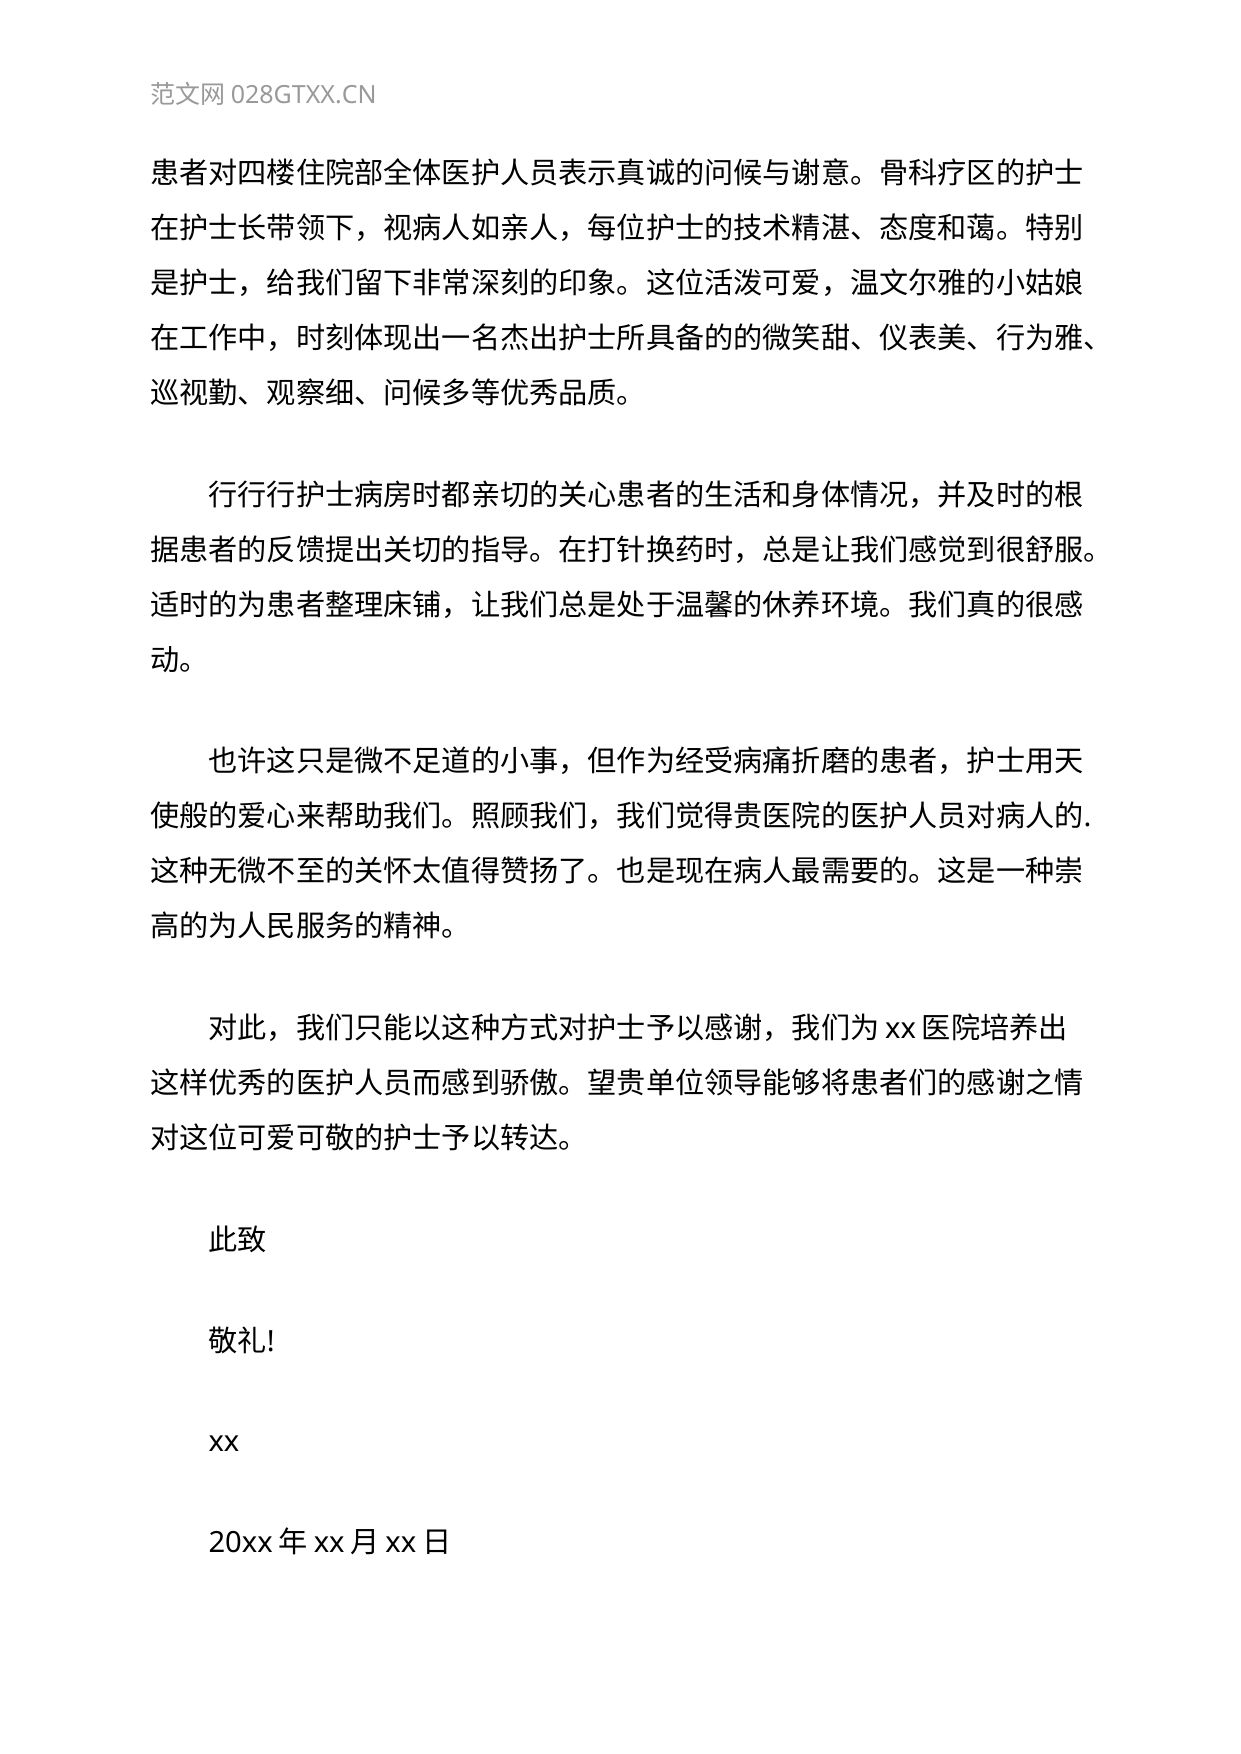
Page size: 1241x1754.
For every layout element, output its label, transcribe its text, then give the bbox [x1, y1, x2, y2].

text 也许这只是微不足道的小事，但作为经受病痛折磨的患者，护士用天使般的爱心来帮助我们。照顾我们，我们觉得贵医院的医护人员对病人的.这种无微不至的关怀太值得赞扬了。也是现在病人最需要的。这是一种崇高的为人民服务的精神。 [150, 738, 1090, 945]
text 20xx年xx月xx日 [150, 1518, 1090, 1561]
text xx [150, 1420, 1090, 1459]
text 对此，我们只能以这种方式对护士予以感谢，我们为xx医院培养出这样优秀的医护人员而感到骄傲。望贵单位领导能够将患者们的感谢之情对这位可爱可敬的护士予以转达。 [150, 1004, 1090, 1157]
text 此致 [150, 1216, 1090, 1258]
text 敬礼! [150, 1318, 1090, 1360]
text 行行行护士病房时都亲切的关心患者的生活和身体情况，并及时的根据患者的反馈提出关切的指导。在打针换药时，总是让我们感觉到很舒服。适时的为患者整理床铺，让我们总是处于温馨的休养环境。我们真的很感动。 [150, 471, 1090, 678]
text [150, 150, 1090, 412]
